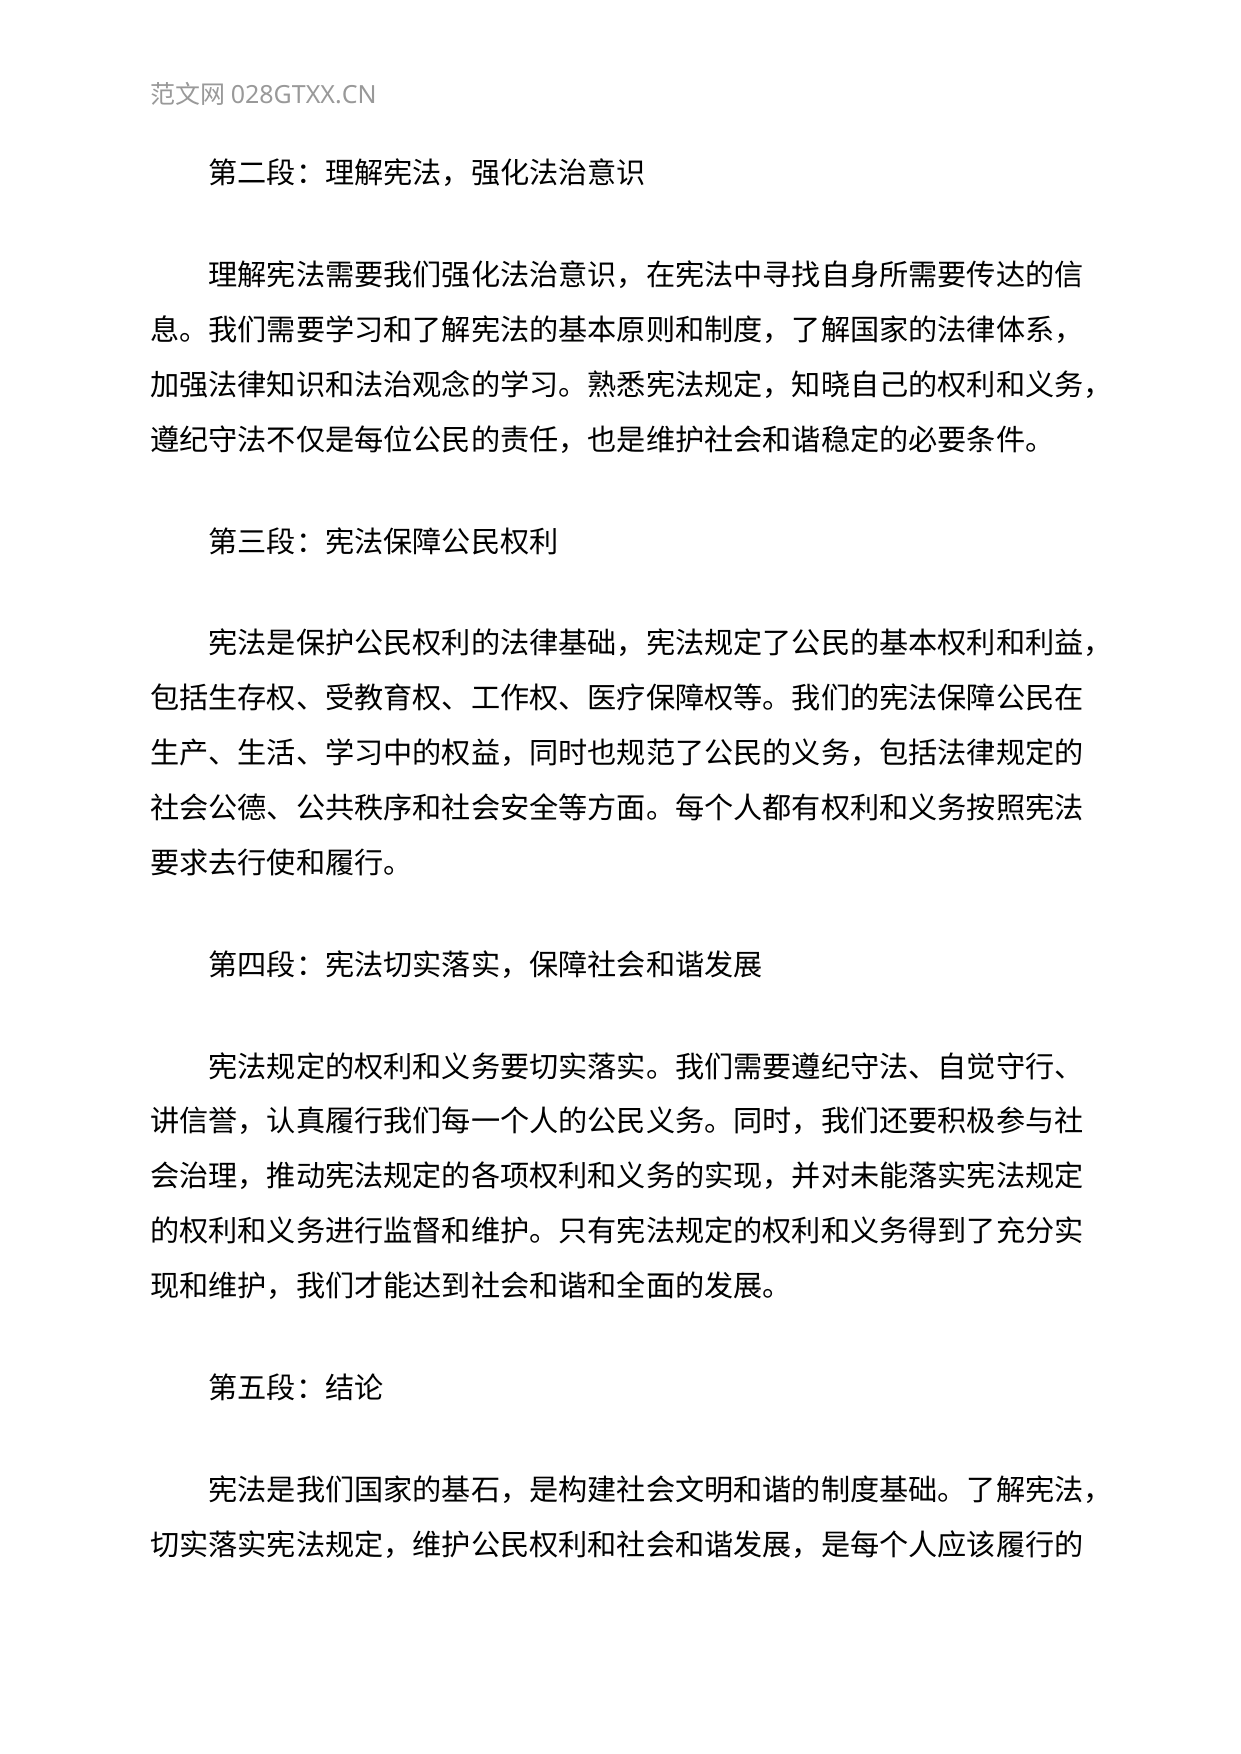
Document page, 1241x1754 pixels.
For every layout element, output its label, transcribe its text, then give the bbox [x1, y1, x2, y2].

text 宪法是保护公民权利的法律基础，宪法规定了公民的基本权利和利益，包括生存权、受教育权、工作权、医疗保障权等。我们的宪法保障公民在生产、生活、学习中的权益，同时也规范了公民的义务，包括法律规定的社会公德、公共秩序和社会安全等方面。每个人都有权利和义务按照宪法要求去行使和履行。 [150, 620, 1090, 882]
text 第四段：宪法切实落实，保障社会和谐发展 [150, 941, 1090, 984]
text 第五段：结论 [150, 1364, 1090, 1407]
text 第三段：宪法保障公民权利 [150, 518, 1090, 561]
text 宪法规定的权利和义务要切实落实。我们需要遵纪守法、自觉守行、讲信誉，认真履行我们每一个人的公民义务。同时，我们还要积极参与社会治理，推动宪法规定的各项权利和义务的实现，并对未能落实宪法规定的权利和义务进行监督和维护。只有宪法规定的权利和义务得到了充分实现和维护，我们才能达到社会和谐和全面的发展。 [150, 1043, 1090, 1305]
text 理解宪法需要我们强化法治意识，在宪法中寻找自身所需要传达的信息。我们需要学习和了解宪法的基本原则和制度，了解国家的法律体系，加强法律知识和法治观念的学习。熟悉宪法规定，知晓自己的权利和义务，遵纪守法不仅是每位公民的责任，也是维护社会和谐稳定的必要条件。 [150, 252, 1090, 459]
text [150, 1466, 1090, 1563]
text 第二段：理解宪法，强化法治意识 [150, 150, 1090, 192]
